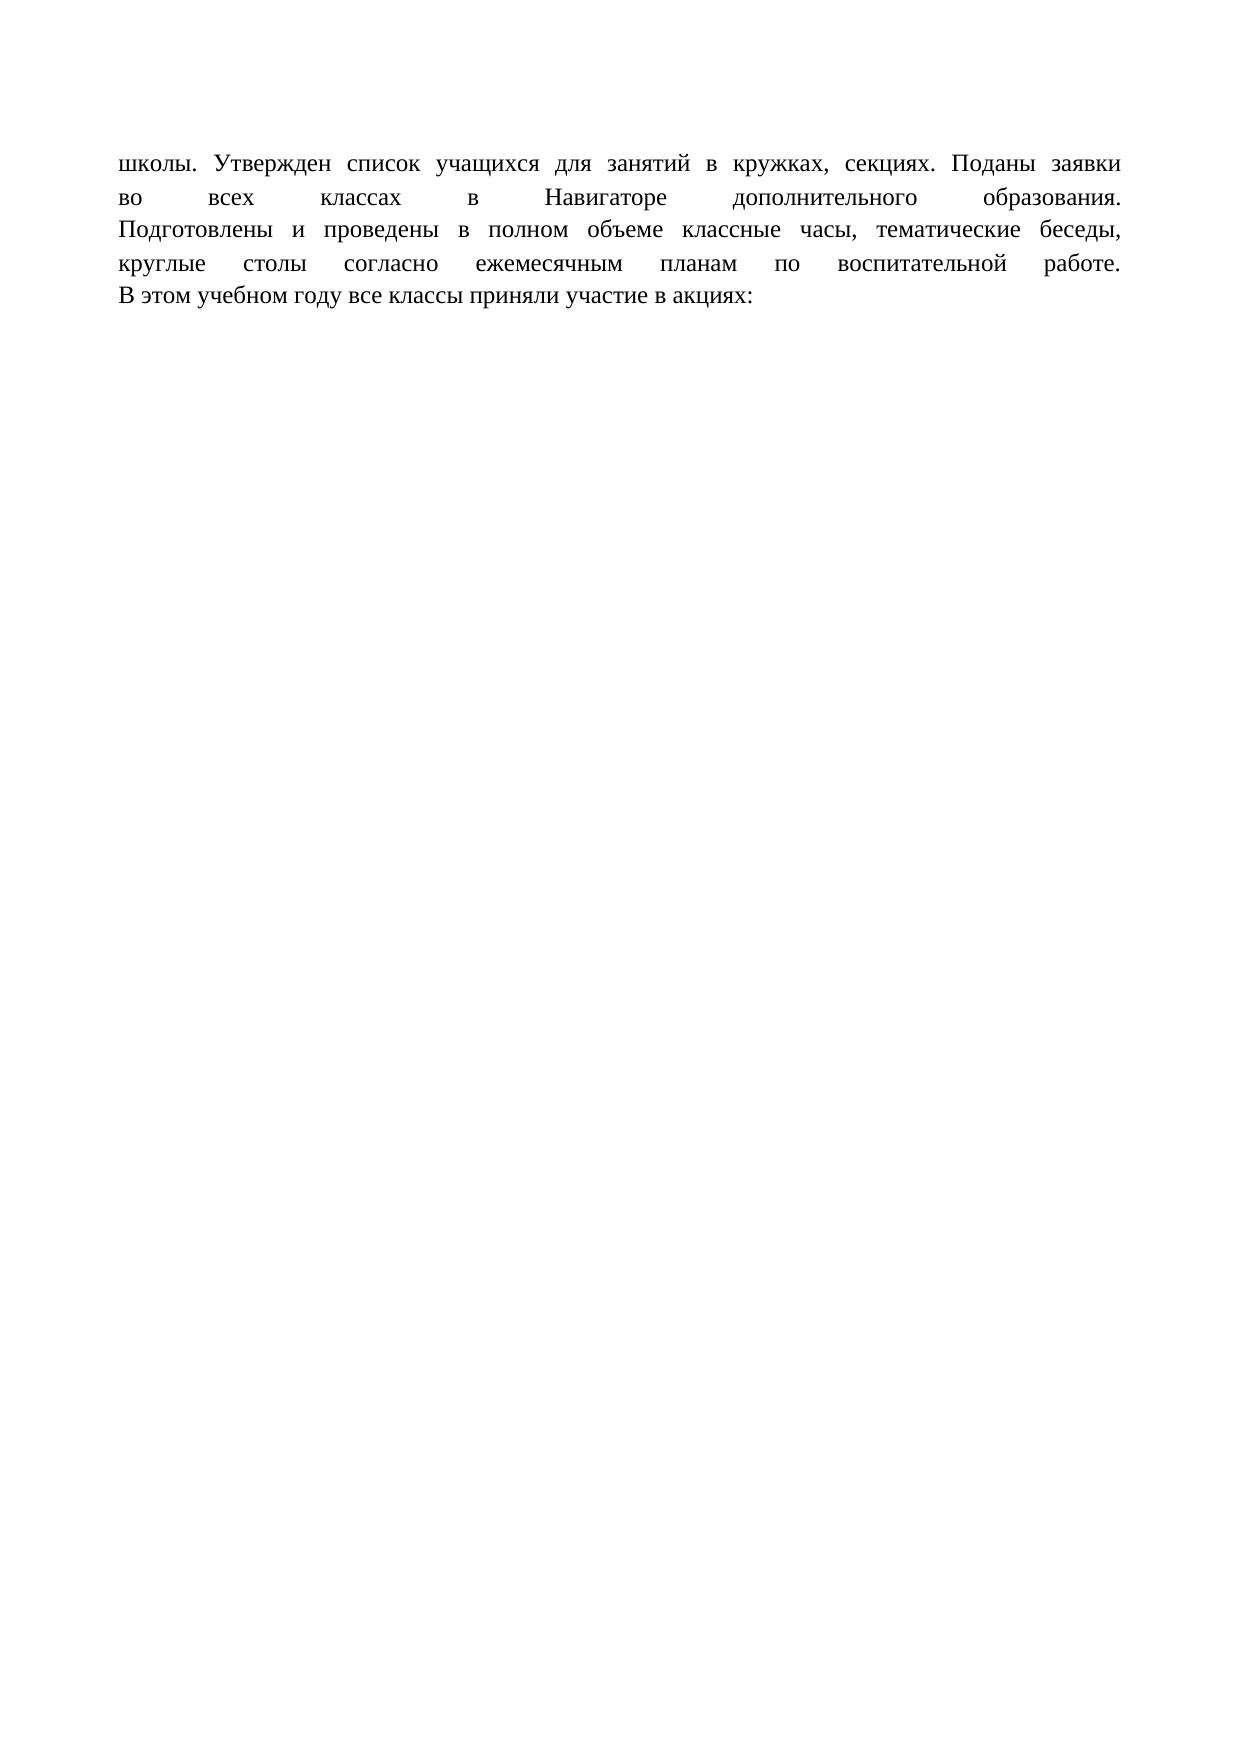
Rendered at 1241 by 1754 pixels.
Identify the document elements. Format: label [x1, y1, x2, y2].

text [118, 148, 1122, 309]
